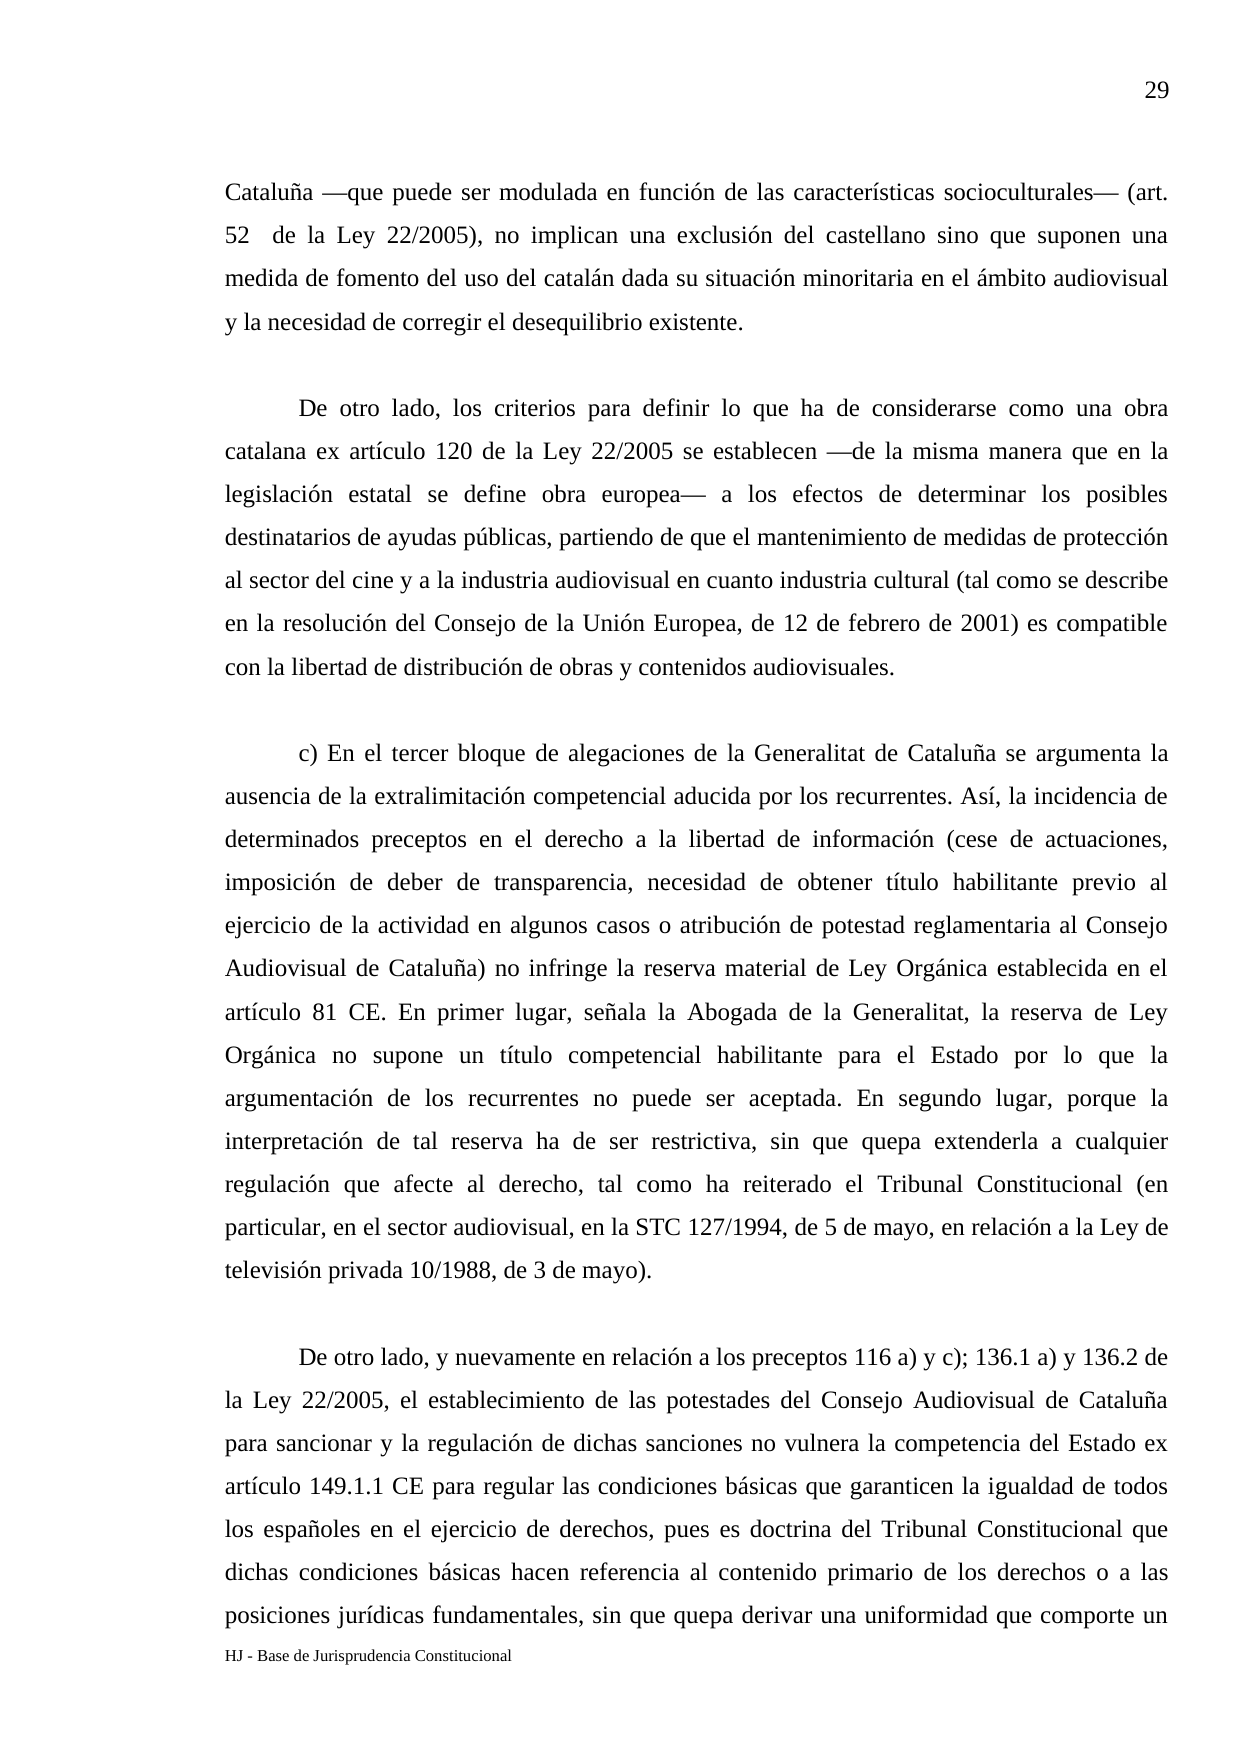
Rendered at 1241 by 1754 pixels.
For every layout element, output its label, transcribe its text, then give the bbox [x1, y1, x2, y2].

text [224, 177, 1169, 335]
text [224, 1342, 1169, 1629]
text c) En el tercer bloque de alegaciones de la Generalitat de Cataluña se argumenta la ausencia de la extralimitación competencial aducida por los recurrentes. Así, la incidencia de determinados preceptos en el derecho a la libertad de información (cese de actuaciones, imposición de deber de transparencia, necesidad de obtener título habilitante previo al ejercicio de la actividad en algunos casos o atribución de potestad reglamentaria al Consejo Audiovisual de Cataluña) no infringe la reserva material de Ley Orgánica establecida en el artículo 81 CE. En primer lugar, señala la Abogada de la Generalitat, la reserva de Ley Orgánica no supone un título competencial habilitante para el Estado por lo que la argumentación de los recurrentes no puede ser aceptada. En segundo lugar, porque la interpretación de tal reserva ha de ser restrictiva, sin que quepa extenderla a cualquier regulación que afecte al derecho, tal como ha reiterado el Tribunal Constitucional (en particular, en el sector audiovisual, en la STC 127/1994, de 5 de mayo, en relación a la Ley de televisión privada 10/1988, de 3 de mayo). [224, 738, 1169, 1284]
text De otro lado, los criterios para definir lo que ha de considerarse como una obra catalana ex artículo 120 de la Ley 22/2005 se establecen —de la misma manera que en la legislación estatal se define obra europea— a los efectos de determinar los posibles destinatarios de ayudas públicas, partiendo de que el mantenimiento de medidas de protección al sector del cine y a la industria audiovisual en cuanto industria cultural (tal como se describe en la resolución del Consejo de la Unión Europea, de 12 de febrero de 2001) es compatible con la libertad de distribución de obras y contenidos audiovisuales. [224, 393, 1169, 680]
